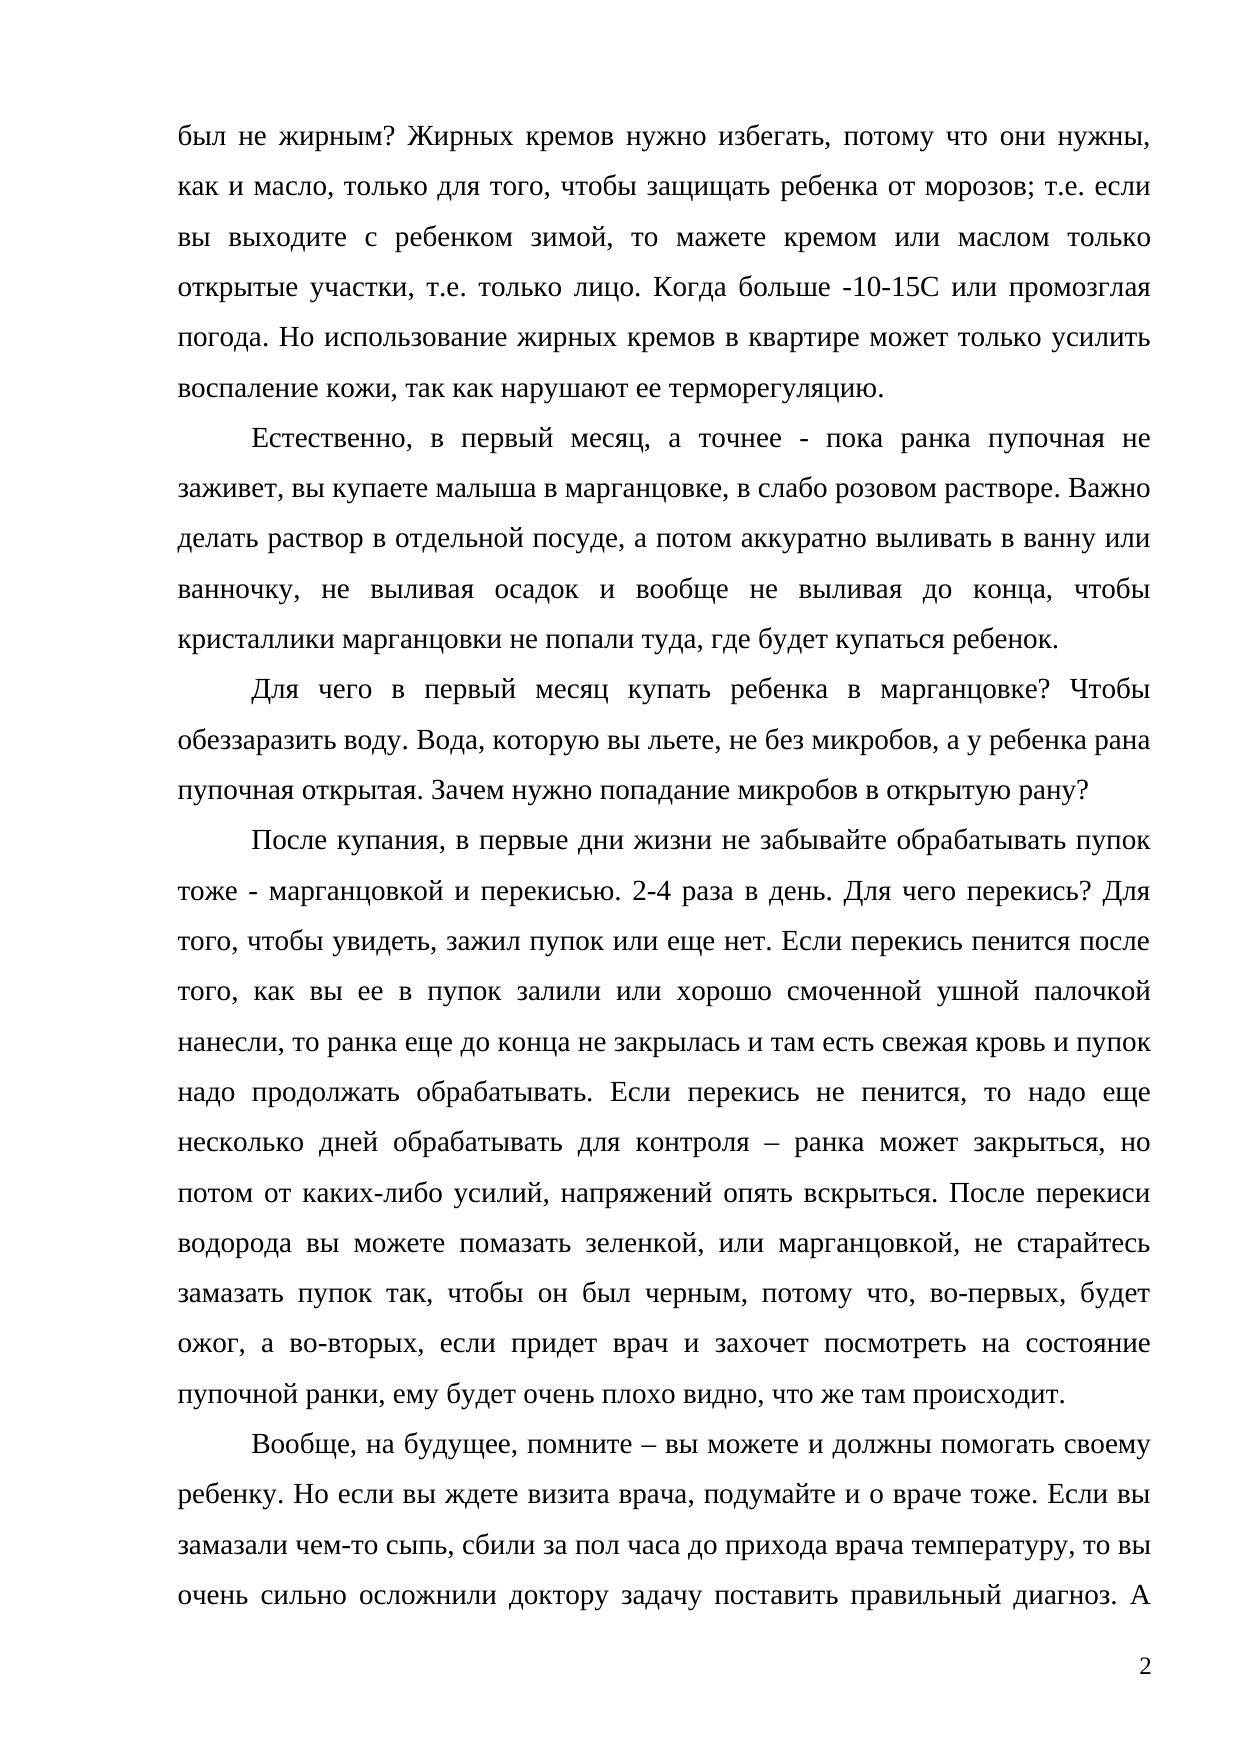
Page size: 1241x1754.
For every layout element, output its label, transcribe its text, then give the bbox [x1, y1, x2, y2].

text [177, 118, 1152, 403]
text Для чего в первый месяц купать ребенка в марганцовке? Чтобы обеззаразить воду. Вода, которую вы льете, не без микробов, а у ребенка рана пупочная открытая. Зачем нужно попадание микробов в открытую рану? [177, 672, 1152, 806]
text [177, 1426, 1152, 1611]
text Естественно, в первый месяц, а точнее - пока ранка пупочная не заживет, вы купаете малыша в марганцовке, в слабо розовом растворе. Важно делать раствор в отдельной посуде, а потом аккуратно выливать в ванну или ванночку, не выливая осадок и вообще не выливая до конца, чтобы кристаллики марганцовки не попали туда, где будет купаться ребенок. [177, 420, 1152, 655]
text После купания, в первые дни жизни не забывайте обрабатывать пупок тоже - марганцовкой и перекисью. 2-4 раза в день. Для чего перекись? Для того, чтобы увидеть, зажил пупок или еще нет. Если перекись пенится после того, как вы ее в пупок залили или хорошо смоченной ушной палочкой нанесли, то ранка еще до конца не закрылась и там есть свежая кровь и пупок надо продолжать обрабатывать. Если перекись не пенится, то надо еще несколько дней обрабатывать для контроля – ранка может закрыться, но потом от каких-либо усилий, напряжений опять вскрыться. После перекиси водорода вы можете помазать зеленкой, или марганцовкой, не старайтесь замазать пупок так, чтобы он был черным, потому что, во-первых, будет ожог, а во-вторых, если придет врач и захочет посмотреть на состояние пупочной ранки, ему будет очень плохо видно, что же там происходит. [177, 822, 1152, 1409]
